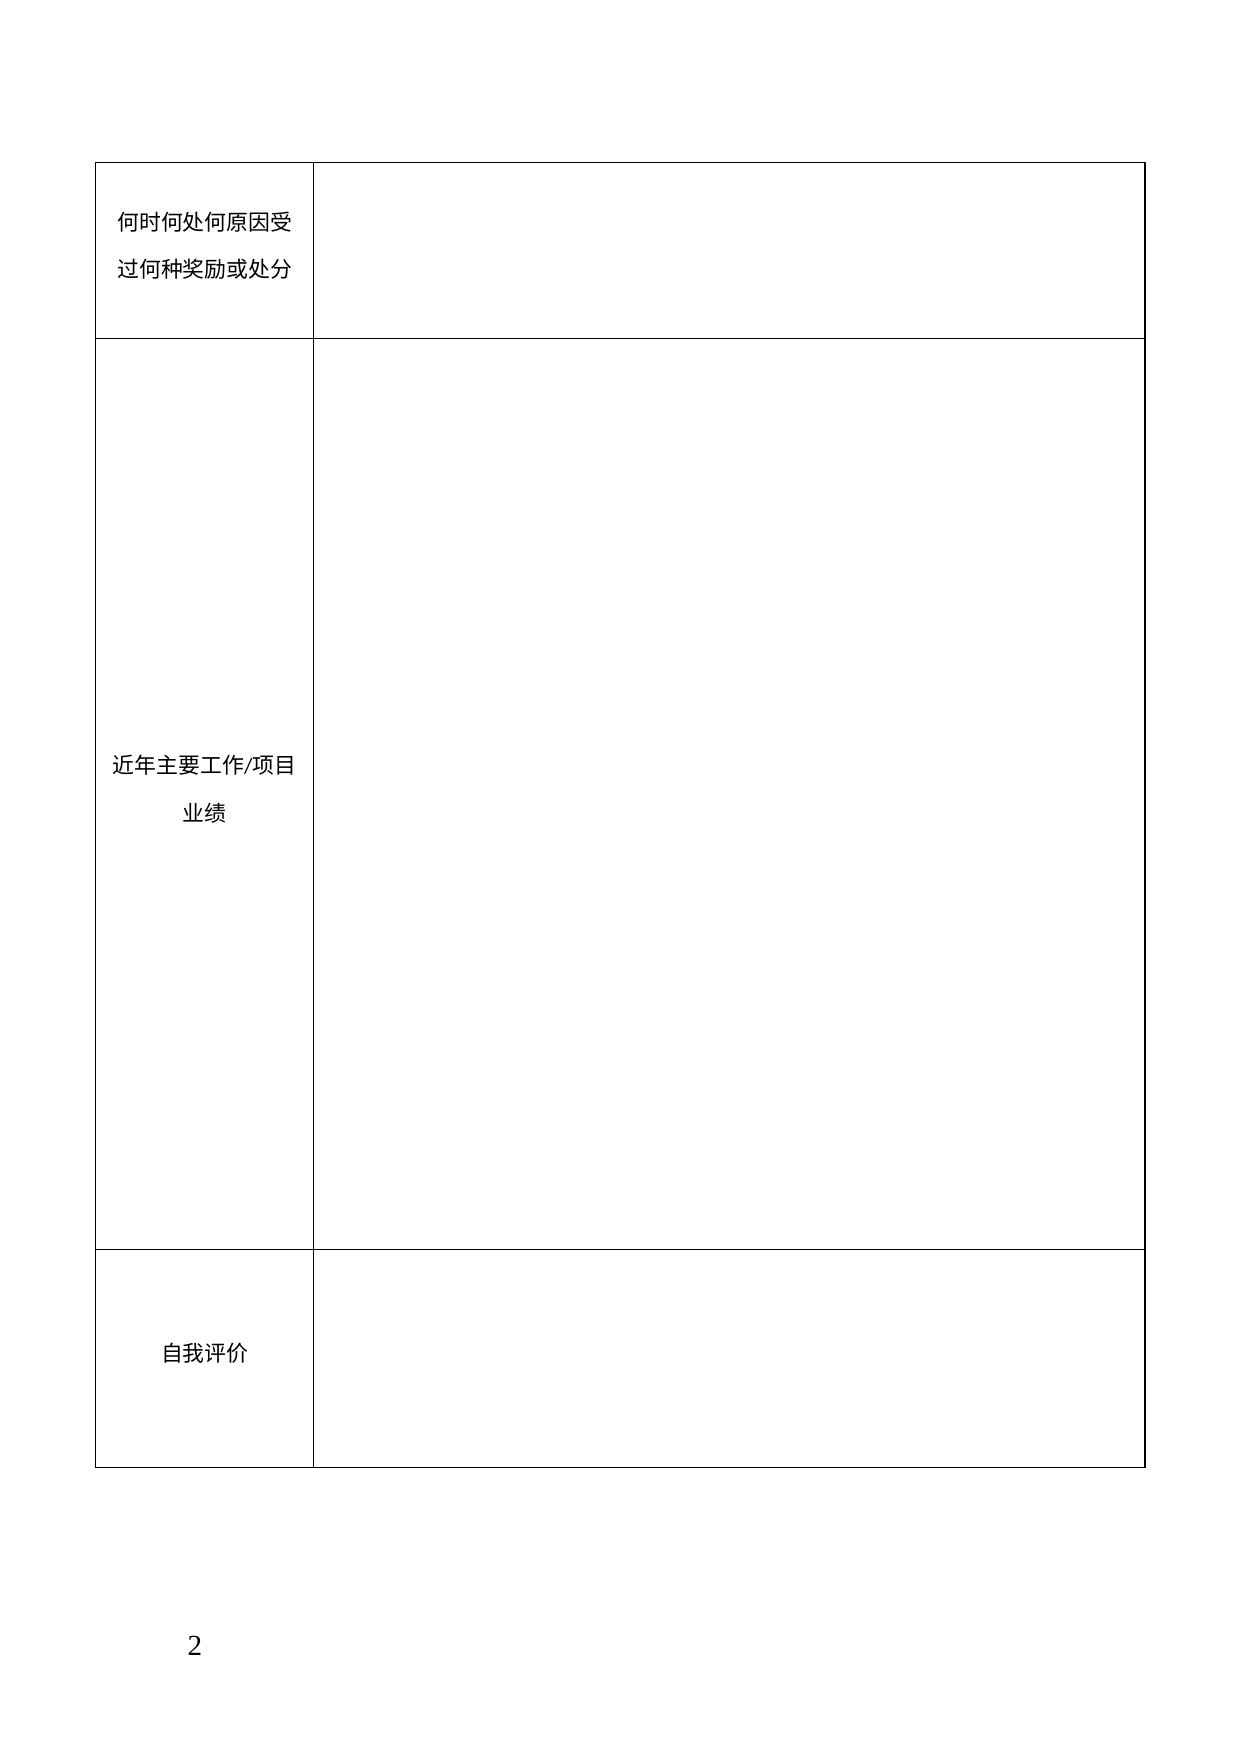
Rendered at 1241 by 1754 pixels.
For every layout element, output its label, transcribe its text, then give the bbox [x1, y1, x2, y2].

table_cell 何时何处何原因受过何种奖励或处分 [96, 163, 313, 338]
table_cell [314, 163, 1144, 338]
table_cell [314, 1250, 1144, 1467]
table_cell 近年主要工作/项目业绩 [96, 339, 313, 1249]
table_cell [314, 339, 1144, 1249]
table_cell 自我评价 [96, 1250, 313, 1467]
